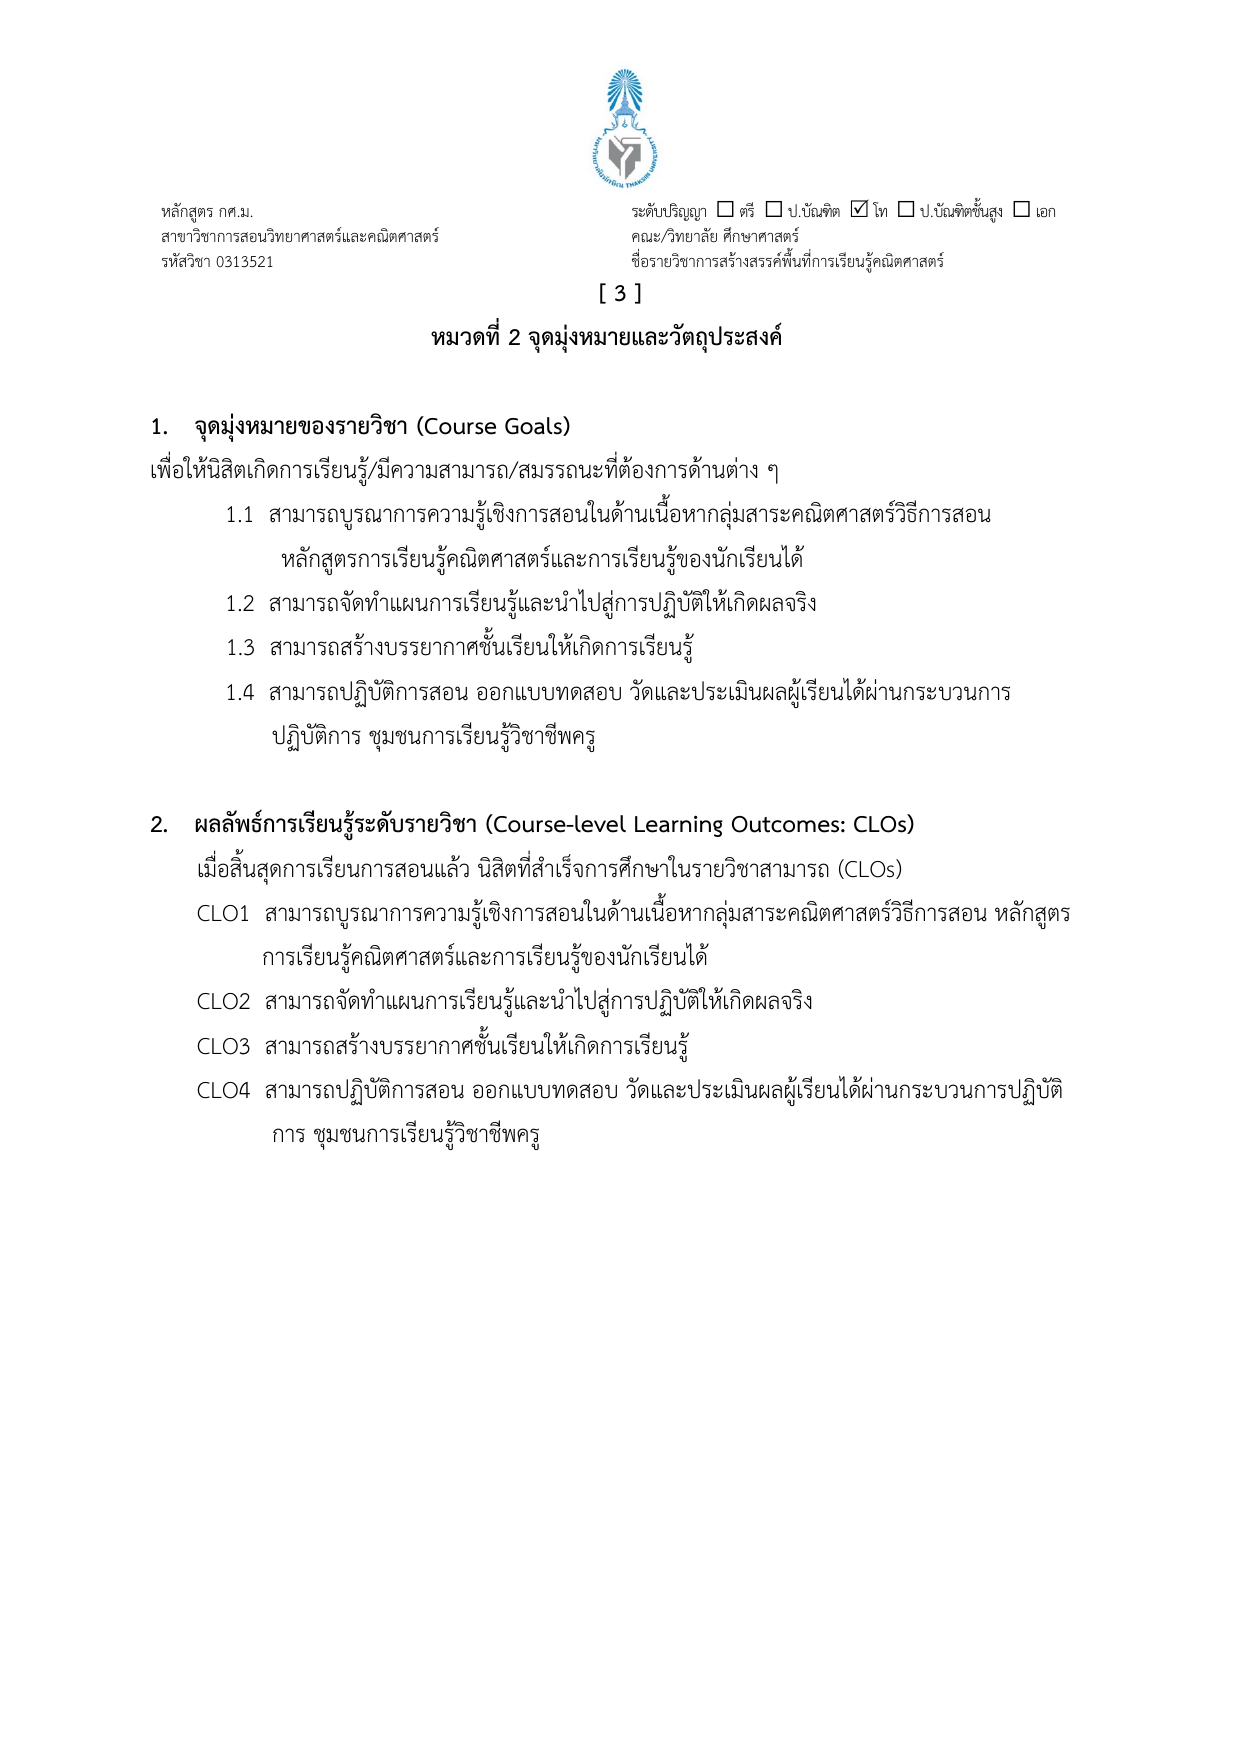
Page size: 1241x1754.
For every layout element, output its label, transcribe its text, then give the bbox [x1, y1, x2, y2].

text 1.3 สามารถสร้างบรรยากาศชั้นเรียนให้เกิดการเรียนรู้ [197, 626, 1064, 671]
list จุดมุ่งหมายของรายวิชา (Course Goals) [150, 405, 1064, 449]
text 1.1 สามารถบูรณาการความรู้เชิงการสอนในด้านเนื้อหากลุ่มสาระคณิตศาสตร์วิธีการสอน หลักสูตรการเรียนรู้คณิตศาสตร์และการเรียนรู้ของนักเรียนได้ [225, 493, 1064, 582]
text 1.2 สามารถจัดทําแผนการเรียนรู้และนําไปสู่การปฏิบัติให้เกิดผลจริง [197, 582, 1064, 626]
text CLO3 สามารถสร้างบรรยากาศชั้นเรียนให้เกิดการเรียนรู้ [197, 1025, 1091, 1069]
text หมวดที่ 2 จุดมุ่งหมายและวัตถุประสงค์ [150, 316, 1064, 361]
text เพื่อให้นิสิตเกิดการเรียนรู้/มีความสามารถ/สมรรถนะที่ต้องการด้านต่าง ๆ [150, 449, 1064, 493]
text CLO4 สามารถปฏิบัติการสอน ออกแบบทดสอบ วัดและประเมินผลผู้เรียนได้ผ่านกระบวนการปฏิบัติการ ชุมชนการเรียนรู้วิชาชีพครู [197, 1069, 1091, 1157]
text เมื่อสิ้นสุดการเรียนการสอนแล้ว นิสิตที่สำเร็จการศึกษาในรายวิชาสามารถ (CLOs) [197, 848, 1064, 892]
list ผลลัพธ์การเรียนรู้ระดับรายวิชา (Course-level Learning Outcomes: CLOs) [150, 803, 1064, 848]
text CLO2 สามารถจัดทําแผนการเรียนรู้และนําไปสู่การปฏิบัติให้เกิดผลจริง [197, 980, 1091, 1025]
picture [582, 59, 667, 197]
text การเรียนรู้คณิตศาสตร์และการเรียนรู้ของนักเรียนได้ [197, 936, 1091, 980]
text CLO1 สามารถบูรณาการความรู้เชิงการสอนในด้านเนื้อหากลุ่มสาระคณิตศาสตร์วิธีการสอน หลักสูตร [197, 892, 1091, 936]
text 1.4 สามารถปฏิบัติการสอน ออกแบบทดสอบ วัดและประเมินผลผู้เรียนได้ผ่านกระบวนการปฏิบัติการ ชุมชนการเรียนรู้วิชาชีพครู [225, 671, 1064, 759]
